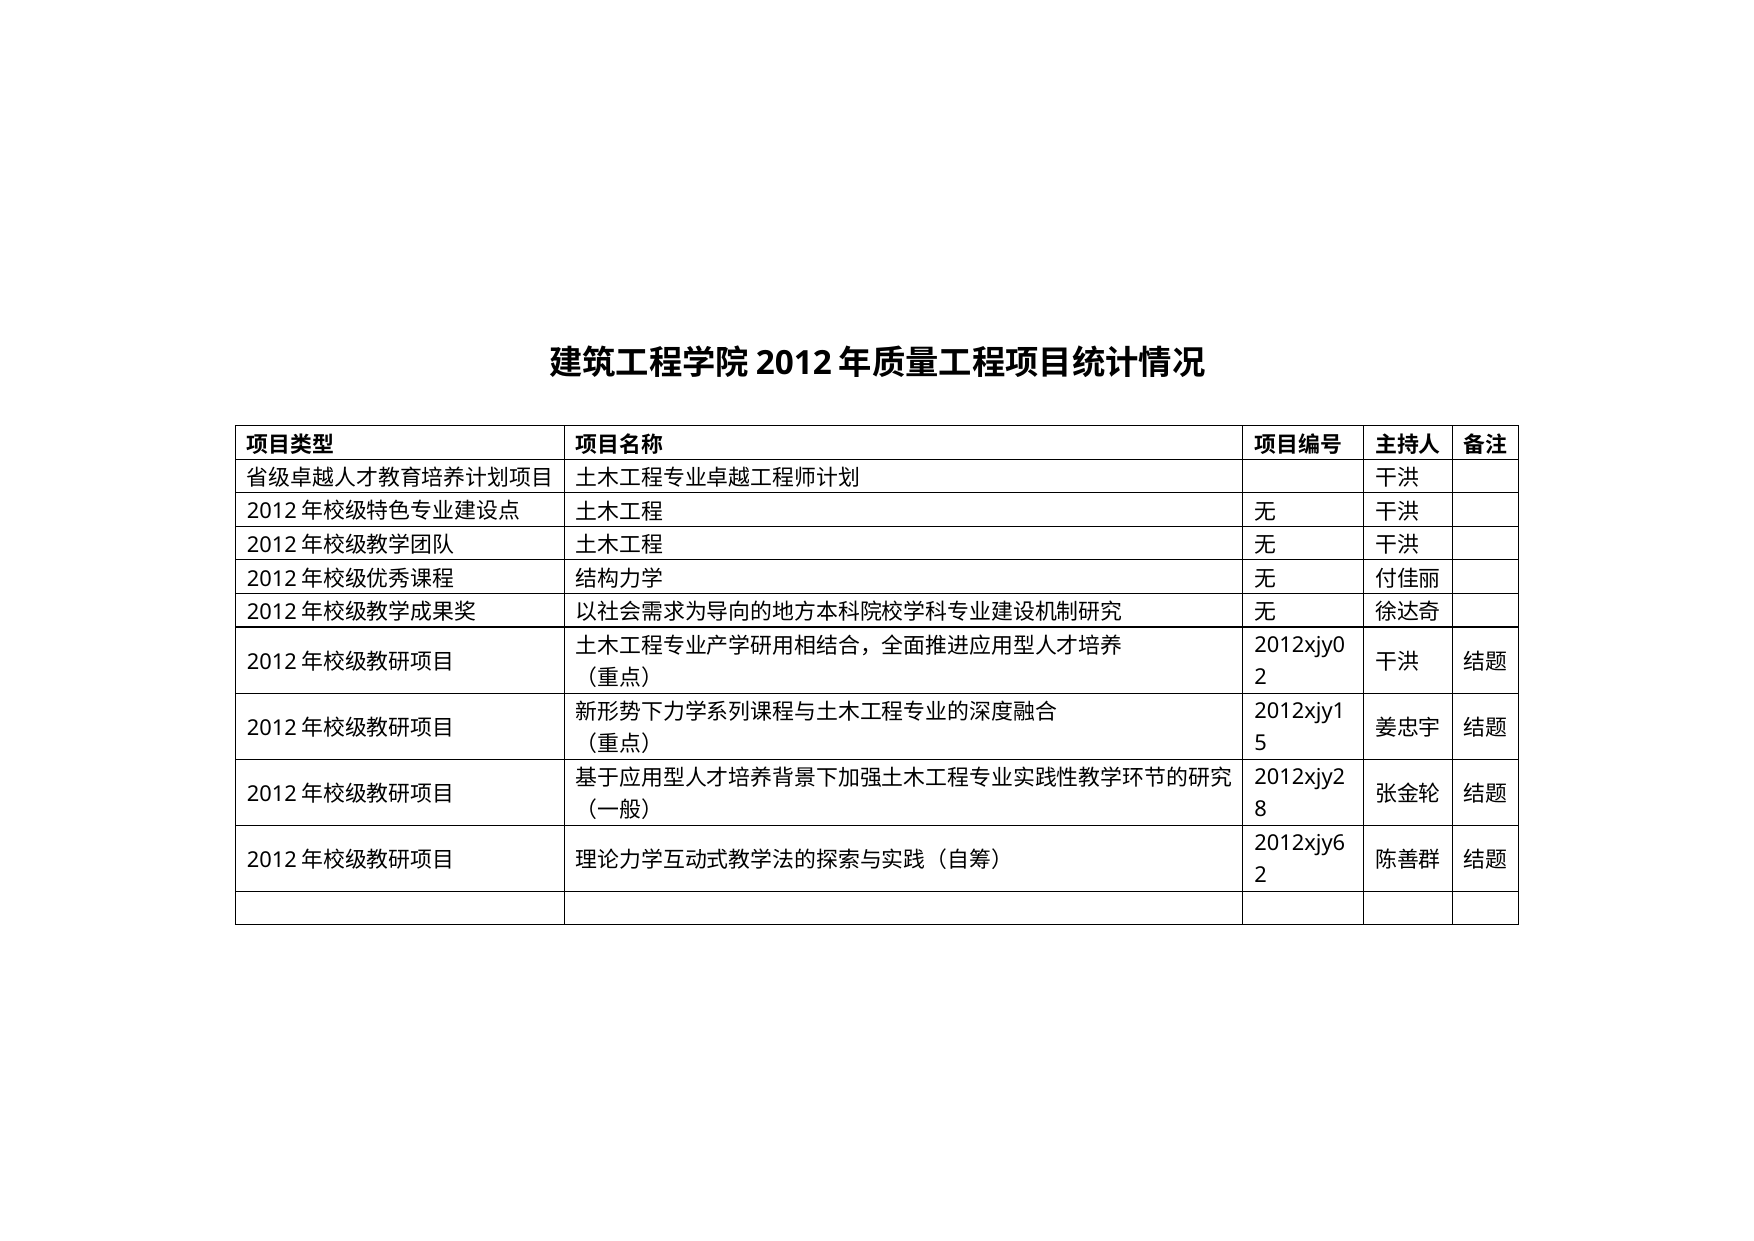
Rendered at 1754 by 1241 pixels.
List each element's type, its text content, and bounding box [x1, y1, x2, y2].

table_cell 干洪 [1364, 527, 1452, 559]
table_cell [1453, 560, 1518, 593]
table_cell 徐达奇 [1364, 594, 1452, 626]
table_cell 张金轮 [1364, 760, 1452, 824]
table_header 项目类型 [236, 426, 564, 459]
table_cell [236, 892, 564, 924]
table_cell 无 [1243, 527, 1363, 559]
text 建筑工程学院2012年质量工程项目统计情况 [150, 328, 1604, 393]
table_header 项目名称 [565, 426, 1242, 459]
table_cell [1453, 594, 1518, 626]
table_cell 土木工程 [565, 527, 1242, 559]
table_cell 付佳丽 [1364, 560, 1452, 593]
table_cell [1364, 892, 1452, 924]
table_cell 2012xjy02 [1243, 628, 1363, 692]
table_cell [1243, 892, 1363, 924]
table_cell 结构力学 [565, 560, 1242, 593]
table_cell 2012xjy15 [1243, 694, 1363, 758]
table_cell [565, 892, 1242, 924]
table_cell 2012年校级教学团队 [236, 527, 564, 559]
table_cell [1453, 460, 1518, 492]
table_cell 新形势下力学系列课程与土木工程专业的深度融合 （重点） [565, 694, 1242, 758]
table_cell 无 [1243, 594, 1363, 626]
table_cell 干洪 [1364, 628, 1452, 692]
table_cell 姜忠宇 [1364, 694, 1452, 758]
table_cell 结题 [1453, 694, 1518, 758]
table_cell 2012年校级教学成果奖 [236, 594, 564, 626]
table_cell 理论力学互动式教学法的探索与实践（自筹） [565, 826, 1242, 891]
table_cell 基于应用型人才培养背景下加强土木工程专业实践性教学环节的研究 （一般） [565, 760, 1242, 824]
table_cell 2012年校级优秀课程 [236, 560, 564, 593]
table_cell 土木工程专业产学研用相结合，全面推进应用型人才培养 （重点） [565, 628, 1242, 692]
table_cell 2012年校级教研项目 [236, 628, 564, 692]
table_cell 干洪 [1364, 460, 1452, 492]
table_cell 2012年校级特色专业建设点 [236, 493, 564, 526]
table_cell 无 [1243, 493, 1363, 526]
table_cell [1453, 527, 1518, 559]
table_cell [1243, 460, 1363, 492]
table_cell 以社会需求为导向的地方本科院校学科专业建设机制研究 [565, 594, 1242, 626]
table_cell 干洪 [1364, 493, 1452, 526]
table_cell 2012xjy62 [1243, 826, 1363, 891]
table_cell 结题 [1453, 826, 1518, 891]
table_cell 省级卓越人才教育培养计划项目 [236, 460, 564, 492]
table_cell 2012年校级教研项目 [236, 826, 564, 891]
table_cell 2012年校级教研项目 [236, 694, 564, 758]
table_cell 无 [1243, 560, 1363, 593]
table_cell 陈善群 [1364, 826, 1452, 891]
table_cell 2012年校级教研项目 [236, 760, 564, 824]
table_header 主持人 [1364, 426, 1452, 459]
table_cell 2012xjy28 [1243, 760, 1363, 824]
table_header 备注 [1453, 426, 1518, 459]
table_header 项目编号 [1243, 426, 1363, 459]
table_cell [1453, 493, 1518, 526]
table_cell 结题 [1453, 760, 1518, 824]
table_cell 结题 [1453, 628, 1518, 692]
table_cell [1453, 892, 1518, 924]
table_cell 土木工程专业卓越工程师计划 [565, 460, 1242, 492]
table_cell 土木工程 [565, 493, 1242, 526]
